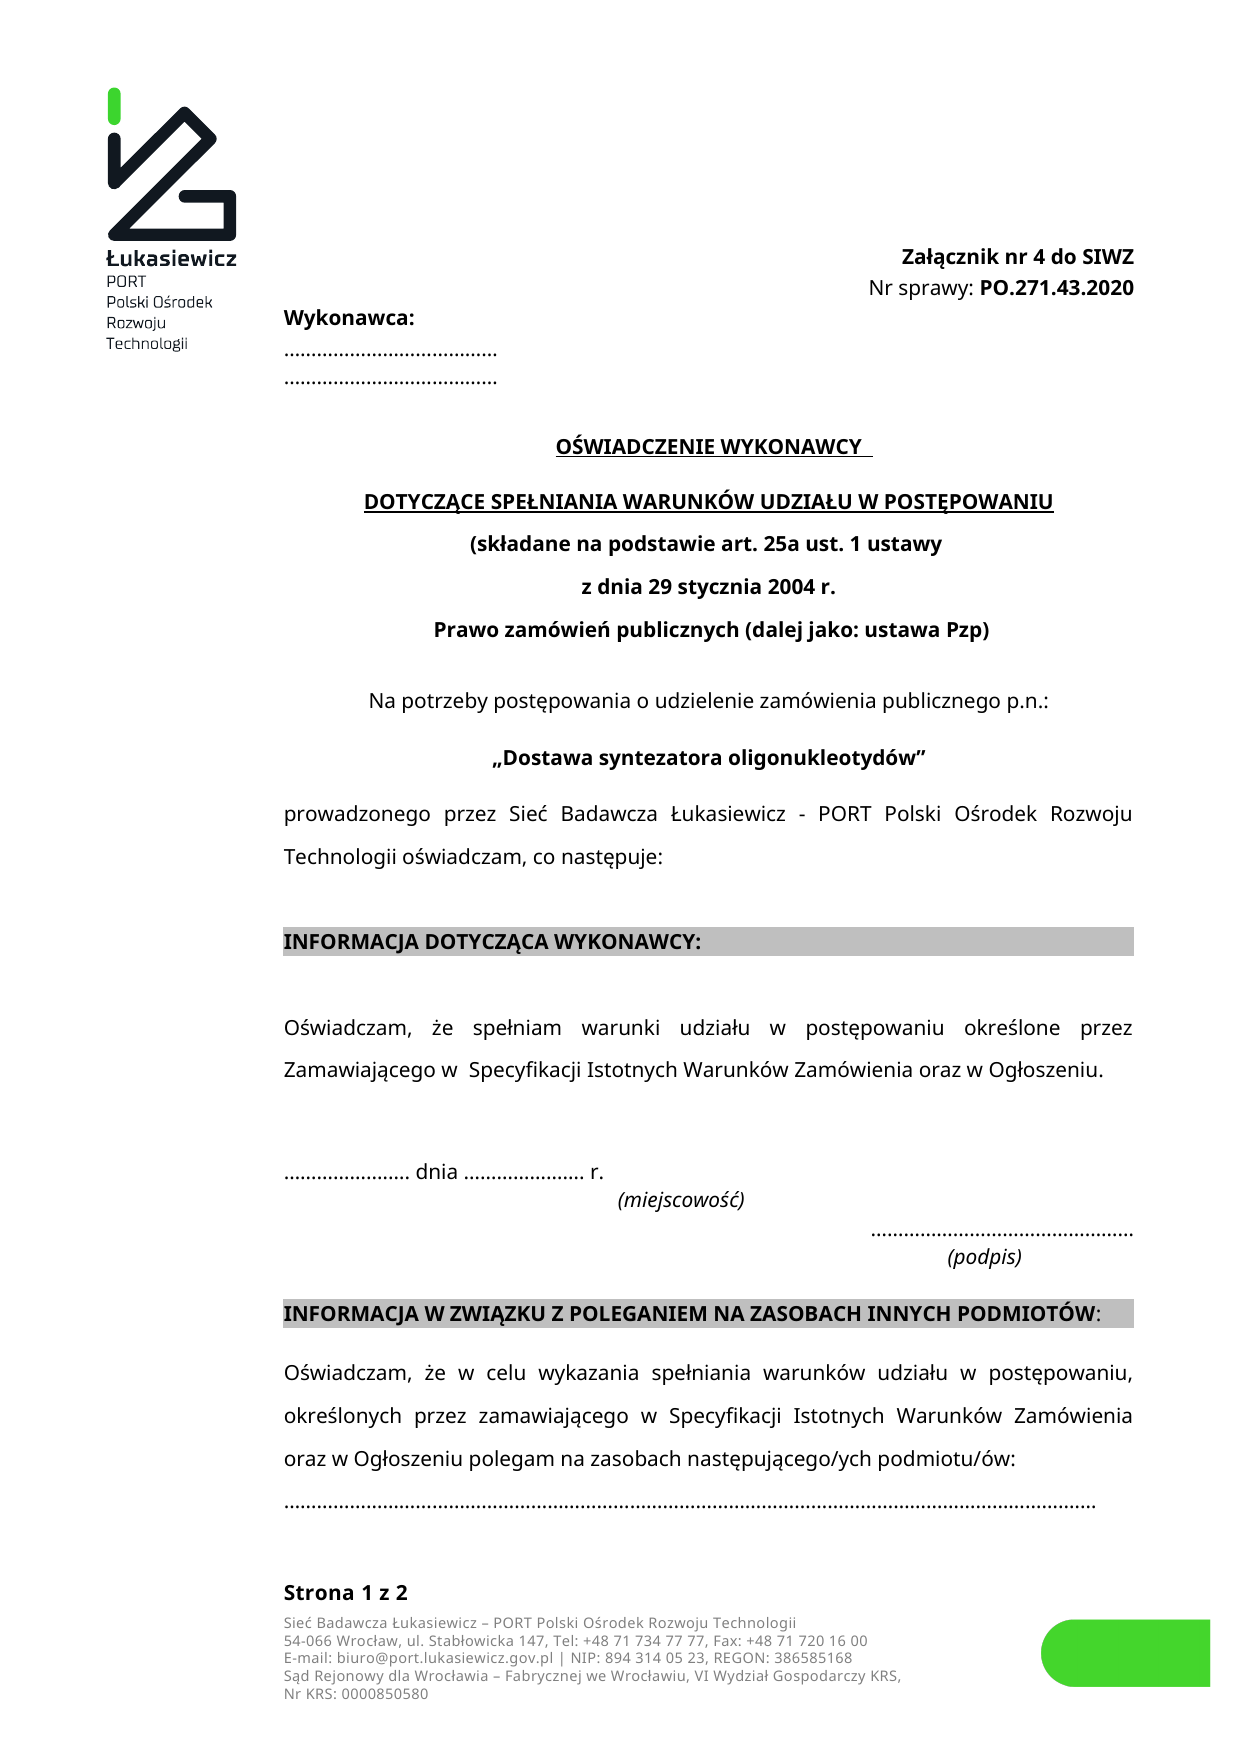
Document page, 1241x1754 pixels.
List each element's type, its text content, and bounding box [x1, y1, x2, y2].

text prowadzonego przez Sieć Badawcza Łukasiewicz - PORT Polski Ośrodek Rozwoju Technologii oświadczam, co następuje: [283, 799, 1134, 871]
text Oświadczam, że w celu wykazania spełniania warunków udziału w postępowaniu, określonych przez zamawiającego w Specyfikacji Istotnych Warunków Zamówienia oraz w Ogłoszeniu polegam na zasobach następującego/ych podmiotu/ów: [283, 1358, 1134, 1472]
text INFORMACJA W ZWIĄZKU Z POLEGANIEM NA ZASOBACH INNYCH PODMIOTÓW: [283, 1299, 1134, 1328]
text Nr sprawy: PO.271.43.2020 [697, 273, 1134, 301]
text Oświadczam, że spełniam warunki udziału w postępowaniu określone przez Zamawiającego w Specyfikacji Istotnych Warunków Zamówienia oraz w Ogłoszeniu. [283, 1013, 1134, 1084]
picture [1037, 1615, 1240, 1754]
text Prawo zamówień publicznych (dalej jako: ustawa Pzp) [283, 615, 1134, 643]
text OŚWIADCZENIE WYKONAWCY [283, 432, 1134, 460]
text (miejscowość) ………………………………………… [283, 1186, 1134, 1242]
text (składane na podstawie art. 25a ust. 1 ustawy z dnia 29 stycznia 2004 r. [283, 529, 1134, 601]
text INFORMACJA DOTYCZĄCA WYKONAWCY: [283, 927, 1134, 956]
text …………………………………………………………………… [283, 334, 514, 391]
text „Dostawa syntezatora oligonukleotydów” [283, 743, 1134, 771]
text Wykonawca: [283, 303, 1134, 332]
text …………………………………………………………………………………………………………………………….…… [283, 1486, 1134, 1515]
text …………….……. dnia …………………. r. [283, 1157, 1134, 1186]
text DOTYCZĄCE SPEŁNIANIA WARUNKÓW UDZIAŁU W POSTĘPOWANIU [283, 487, 1134, 515]
text (podpis) [873, 1242, 1134, 1271]
text Na potrzeby postępowania o udzielenie zamówienia publicznego p.n.: [283, 686, 1134, 714]
text Załącznik nr 4 do SIWZ [697, 242, 1134, 271]
